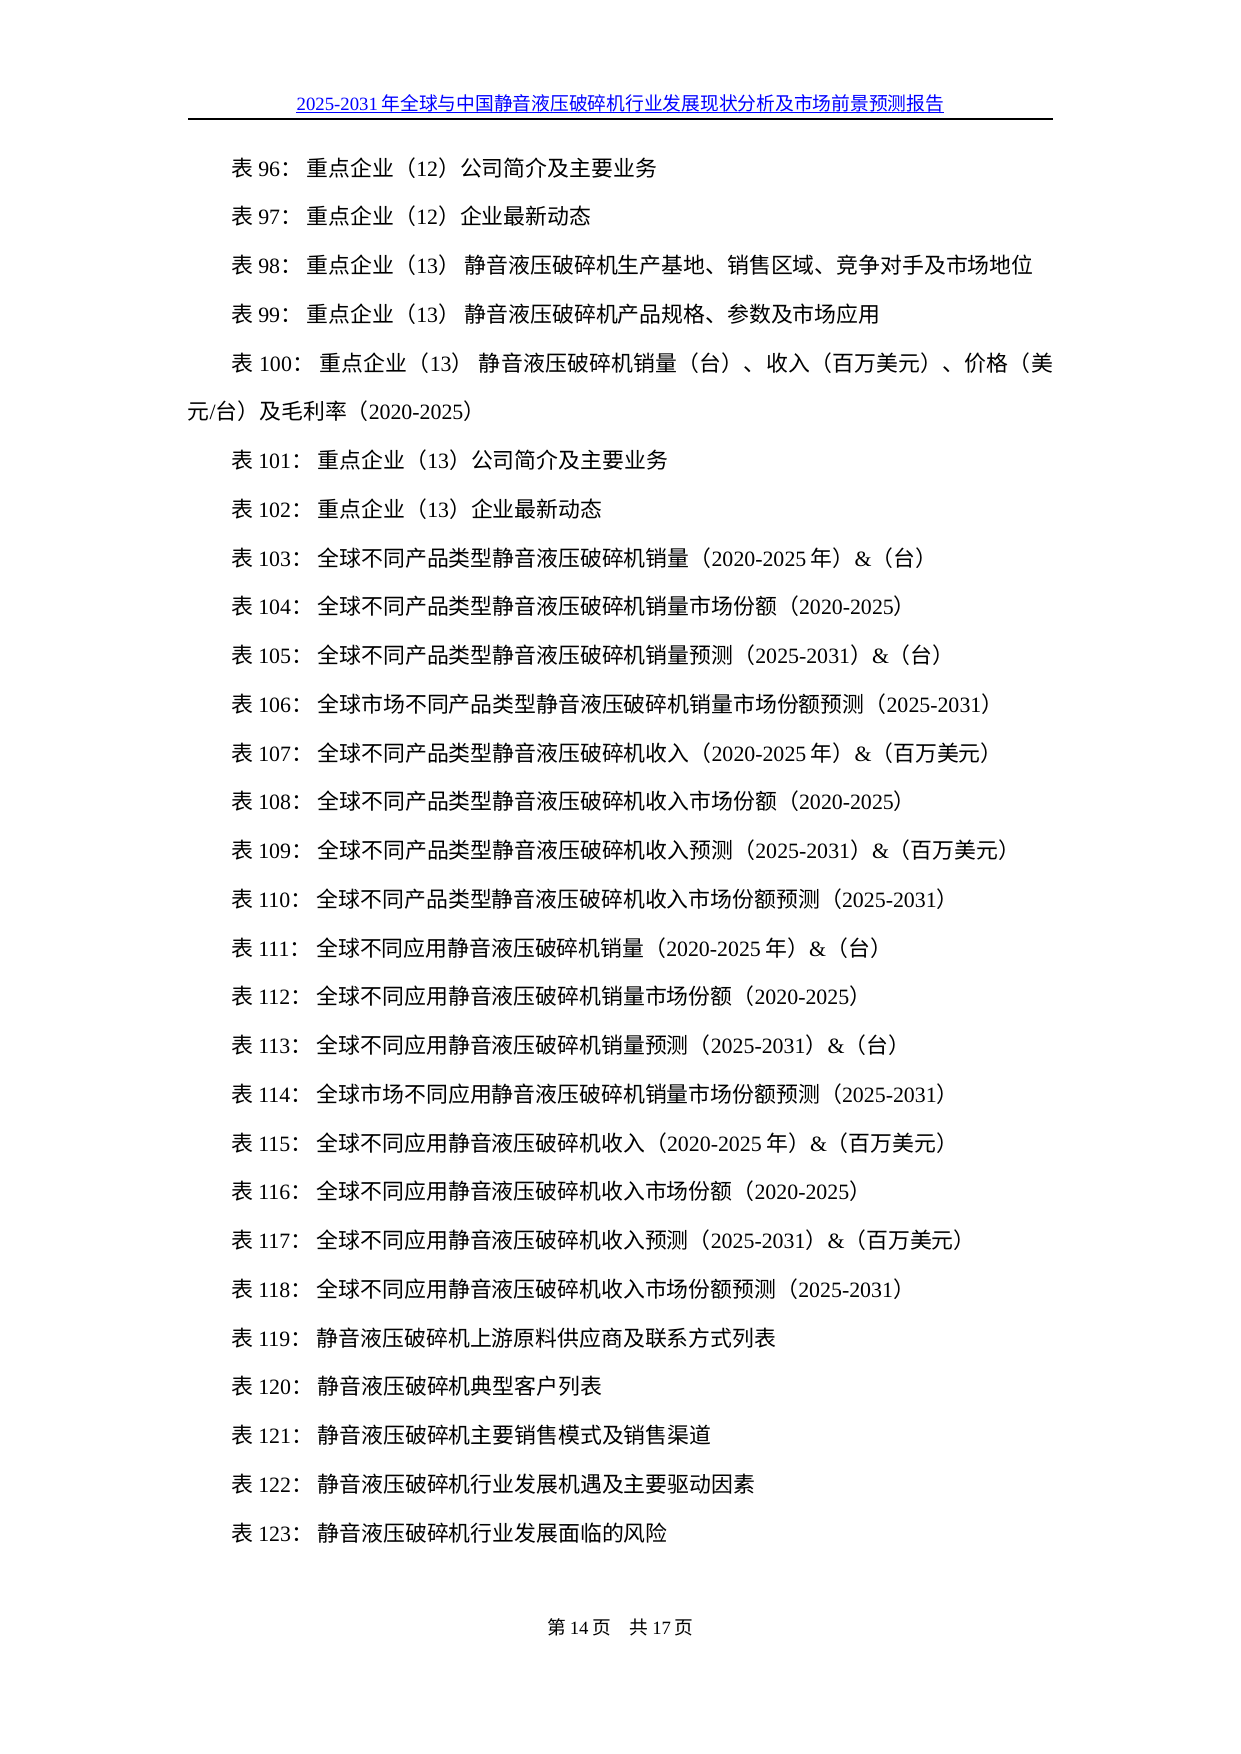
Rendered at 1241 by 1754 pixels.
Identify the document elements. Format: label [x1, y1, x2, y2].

text [187, 150, 1053, 1548]
